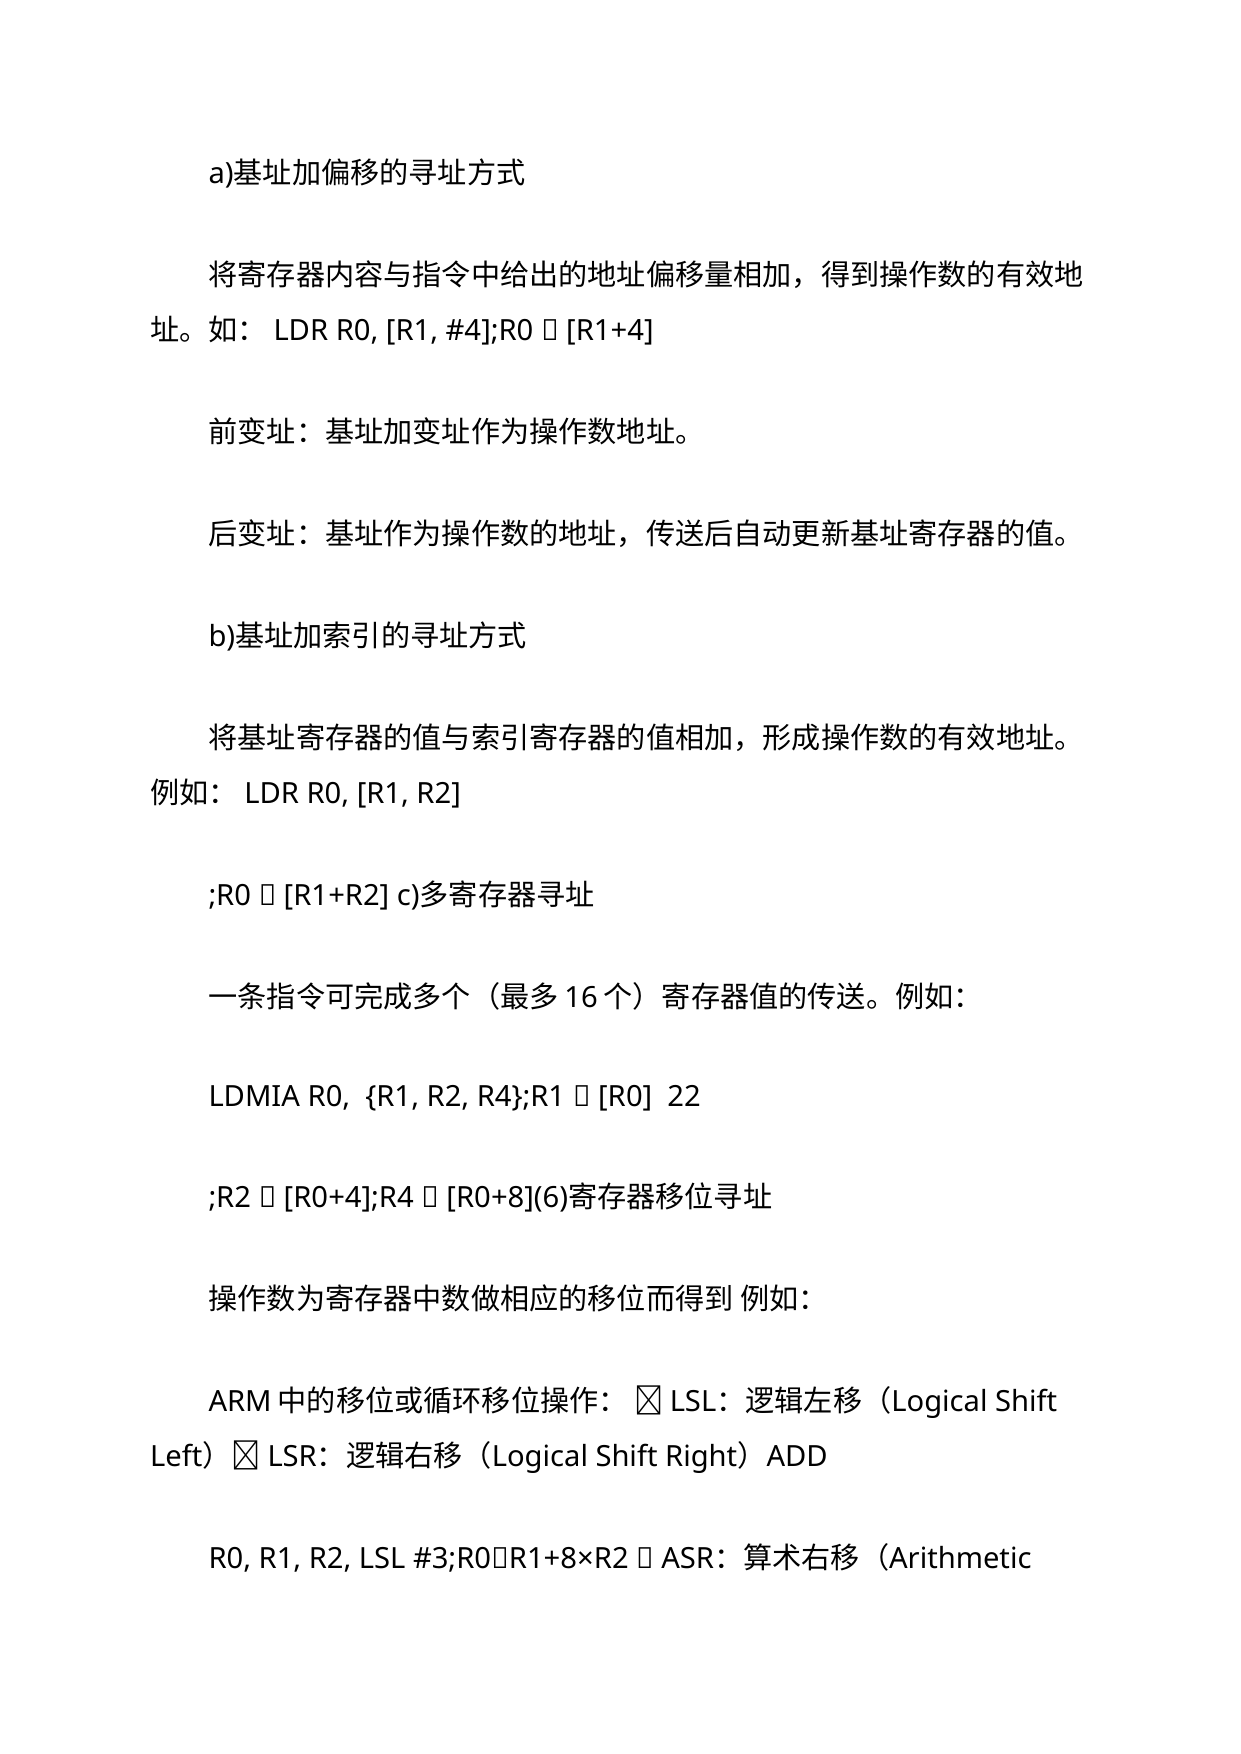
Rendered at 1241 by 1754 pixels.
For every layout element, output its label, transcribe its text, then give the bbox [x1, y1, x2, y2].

text ARM中的移位或循环移位操作：  LSL：逻辑左移（Logical Shift Left） LSR：逻辑右移（Logical Shift Right）ADD [150, 1377, 1090, 1475]
text 将基址寄存器的值与索引寄存器的值相加，形成操作数的有效地址。例如： LDR R0, [R1, R2] [150, 714, 1090, 812]
text 一条指令可完成多个（最多16个）寄存器值的传送。例如： [150, 973, 1090, 1016]
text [150, 1534, 1090, 1577]
text 后变址：基址作为操作数的地址，传送后自动更新基址寄存器的值。 [150, 511, 1090, 553]
text LDMIA R0, {R1, R2, R4};R1  [R0] 22 [150, 1075, 1090, 1115]
text 操作数为寄存器中数做相应的移位而得到 例如： [150, 1276, 1090, 1318]
text ;R2  [R0+4];R4  [R0+8](6)寄存器移位寻址 [150, 1174, 1090, 1216]
text a)基址加偏移的寻址方式 [150, 150, 1090, 192]
text 将寄存器内容与指令中给出的地址偏移量相加，得到操作数的有效地址。如： LDR R0, [R1, #4];R0  [R1+4] [150, 252, 1090, 349]
text 前变址：基址加变址作为操作数地址。 [150, 409, 1090, 451]
text b)基址加索引的寻址方式 [150, 612, 1090, 655]
text ;R0  [R1+R2] c)多寄存器寻址 [150, 871, 1090, 914]
